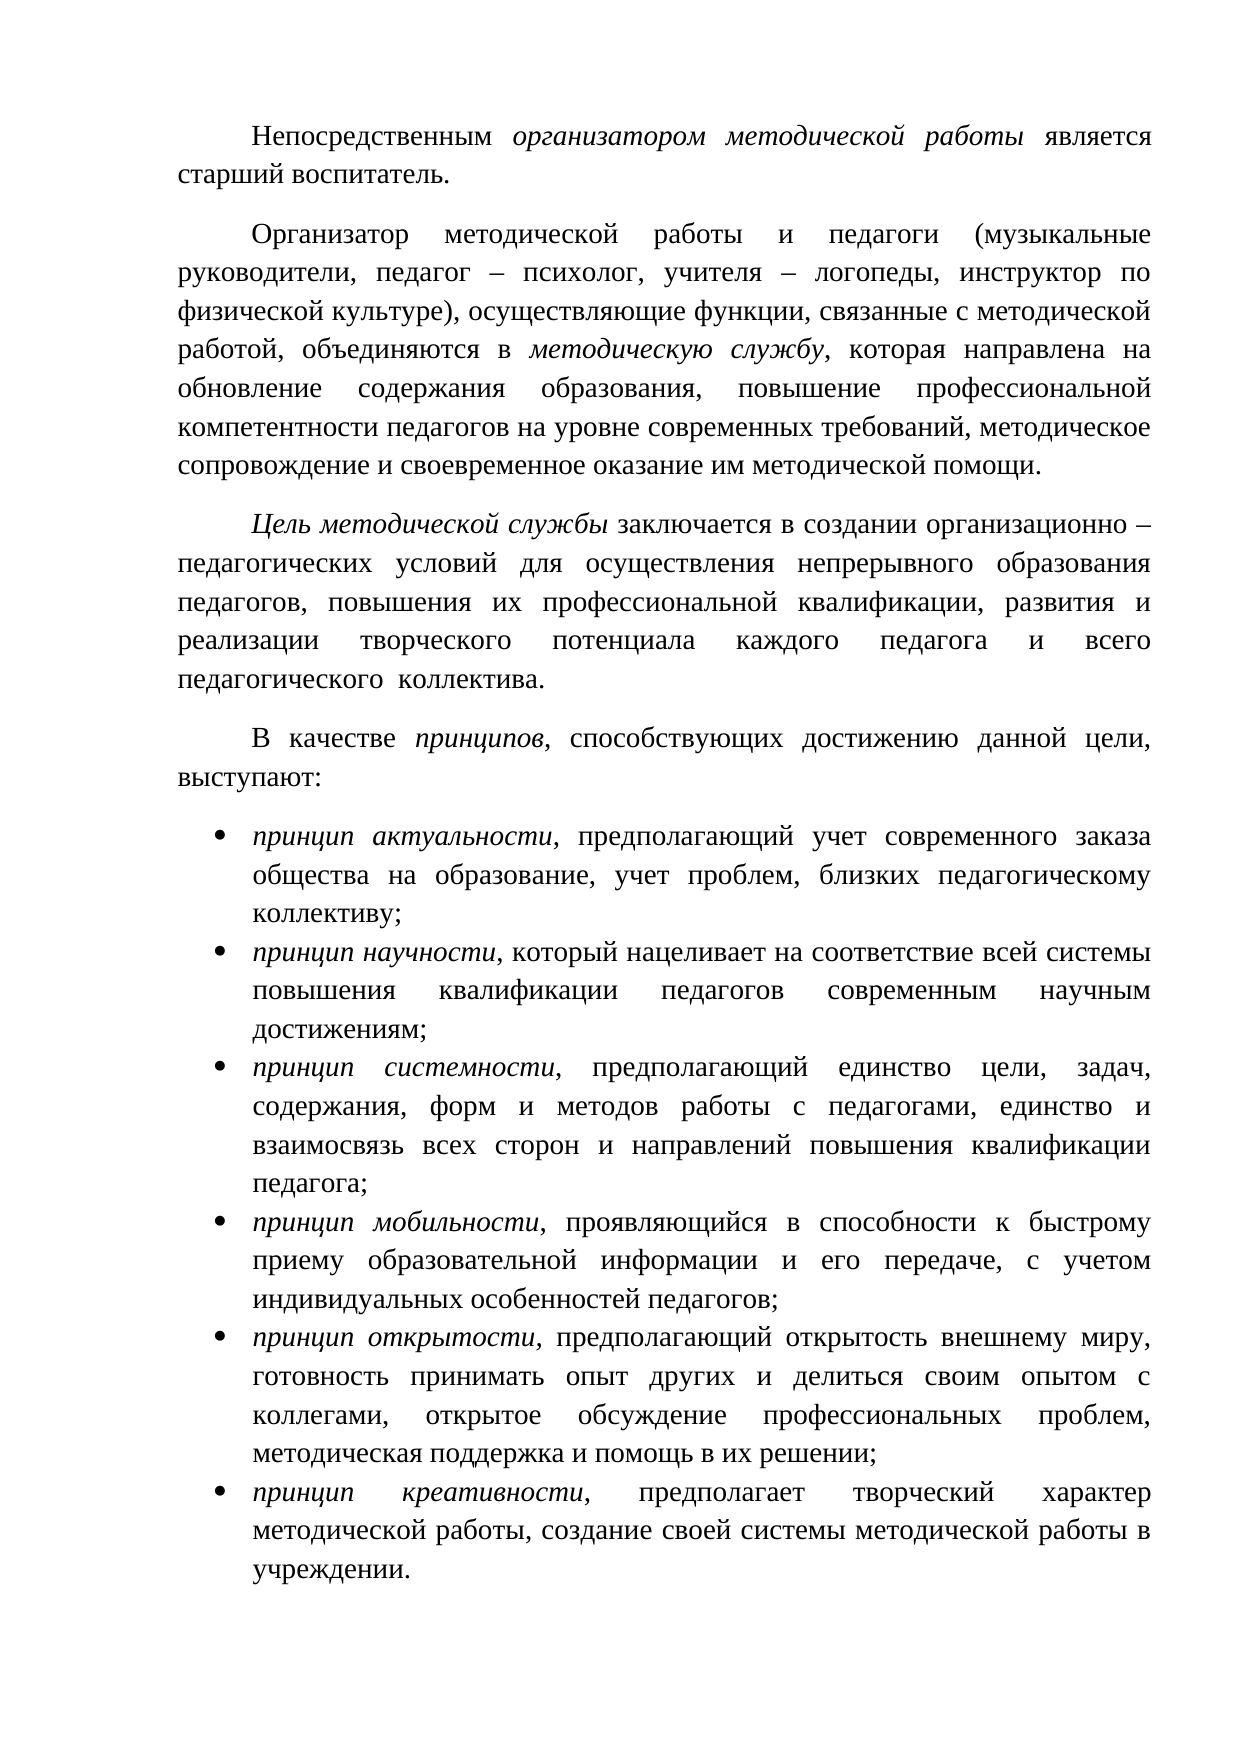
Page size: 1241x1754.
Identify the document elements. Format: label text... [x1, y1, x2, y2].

text Непосредственным организатором методической работы является старший воспитатель. [177, 118, 1152, 190]
list принцип мобильности, проявляющийся в способности к быстрому приему образовательной информации и его передаче, с учетом индивидуальных особенностей педагогов; [215, 1204, 1152, 1314]
text В качестве принципов, способствующих достижению данной цели, выступают: [177, 720, 1152, 792]
list принцип научности, который нацеливает на соответствие всей системы повышения квалификации педагогов современным научным достижениям; [215, 934, 1152, 1044]
list принцип актуальности, предполагающий учет современного заказа общества на образование, учет проблем, близких педагогическому коллективу; [215, 818, 1152, 929]
text Организатор методической работы и педагоги (музыкальные руководители, педагог – психолог, учителя – логопеды, инструктор по физической культуре), осуществляющие функции, связанные с методической работой, объединяются в методическую службу, которая направлена на обновление содержания образования, повышение профессиональной компетентности педагогов на уровне современных требований, методическое сопровождение и своевременное оказание им методической помощи. [177, 216, 1152, 481]
list принцип креативности, предполагает творческий характер методической работы, создание своей системы методической работы в учреждении. [215, 1474, 1152, 1584]
list принцип системности, предполагающий единство цели, задач, содержания, форм и методов работы с педагогами, единство и взаимосвязь всех сторон и направлений повышения квалификации педагога; [215, 1049, 1152, 1199]
text Цель методической службы заключается в создании организационно – педагогических условий для осуществления непрерывного образования педагогов, повышения их профессиональной квалификации, развития и реализации творческого потенциала каждого педагога и всего педагогического коллектива. [177, 507, 1152, 694]
list принцип открытости, предполагающий открытость внешнему миру, готовность принимать опыт других и делиться своим опытом с коллегами, открытое обсуждение профессиональных проблем, методическая поддержка и помощь в их решении; [215, 1319, 1152, 1469]
